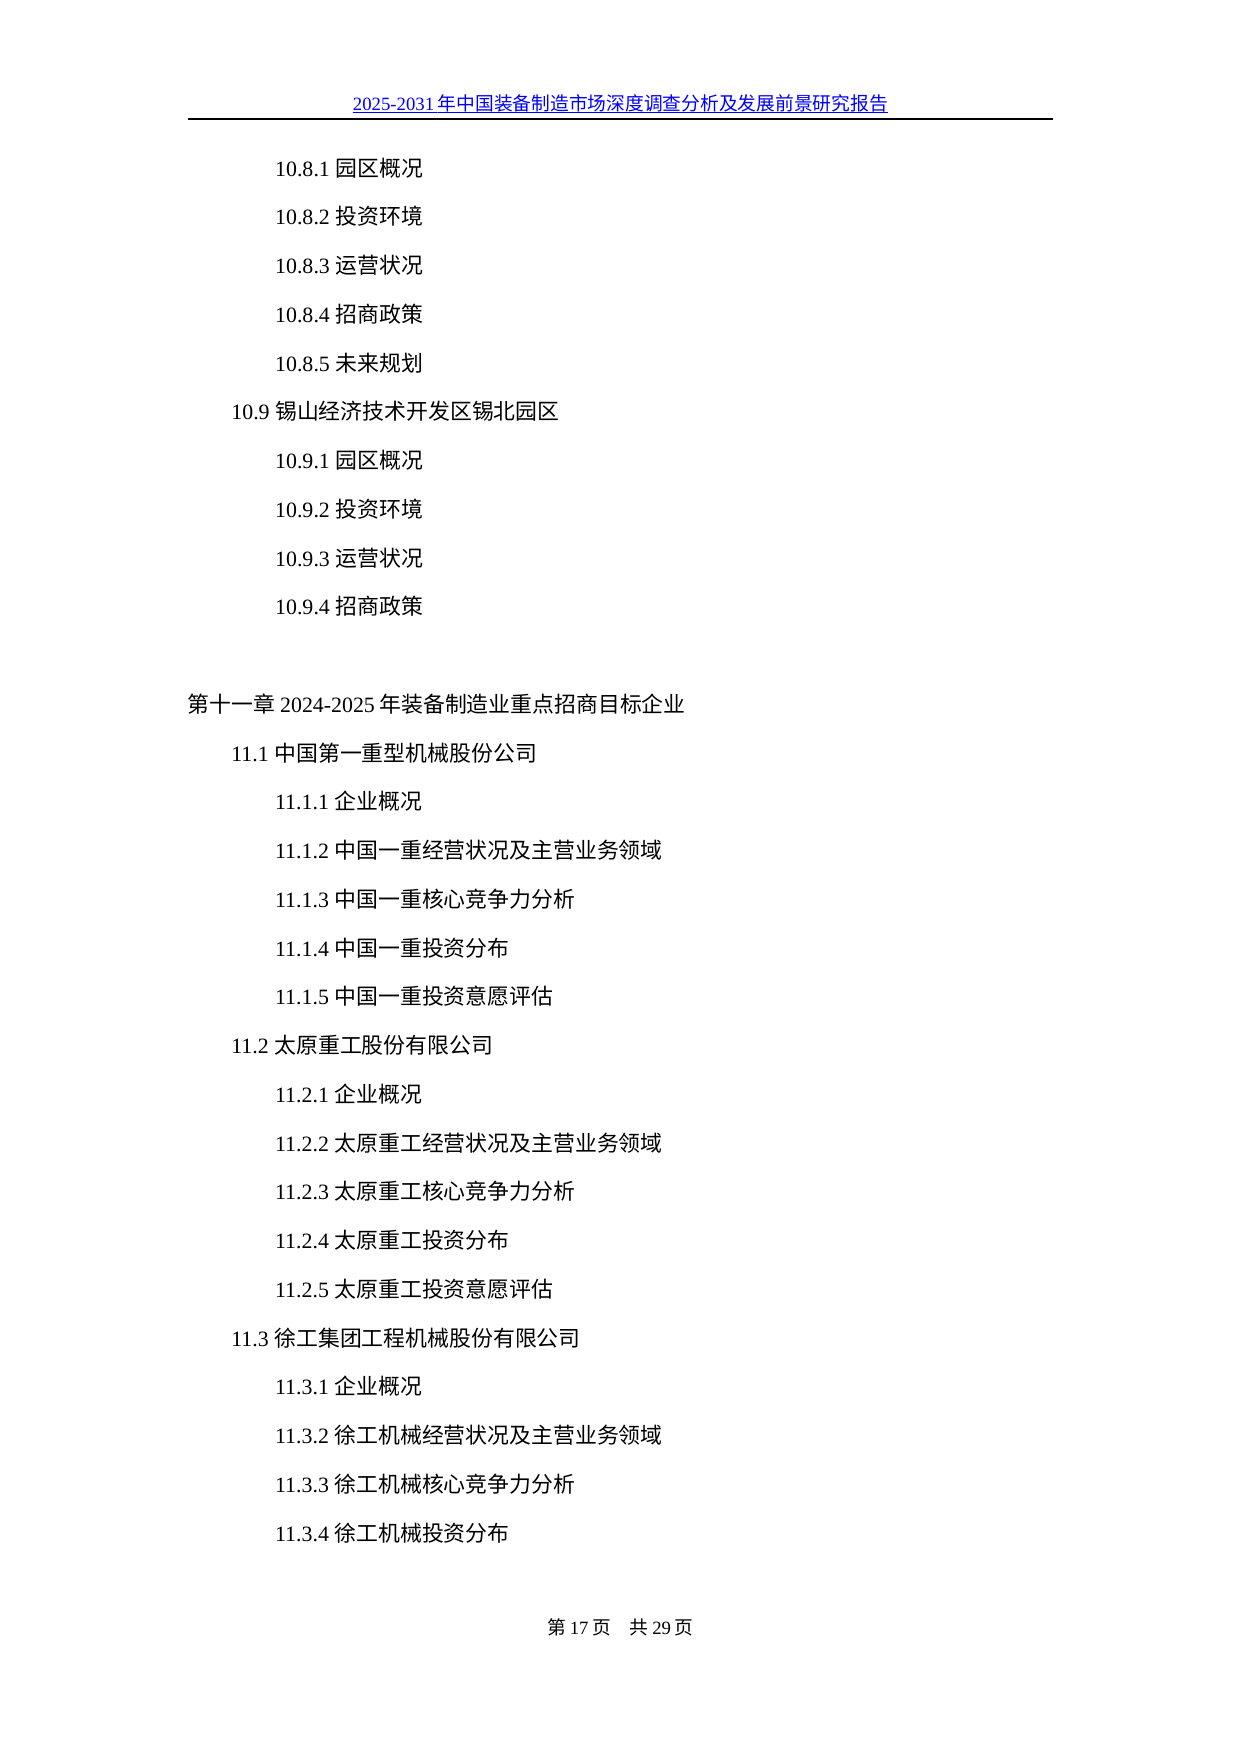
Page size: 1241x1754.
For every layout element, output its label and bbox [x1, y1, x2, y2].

text [187, 150, 1053, 1548]
